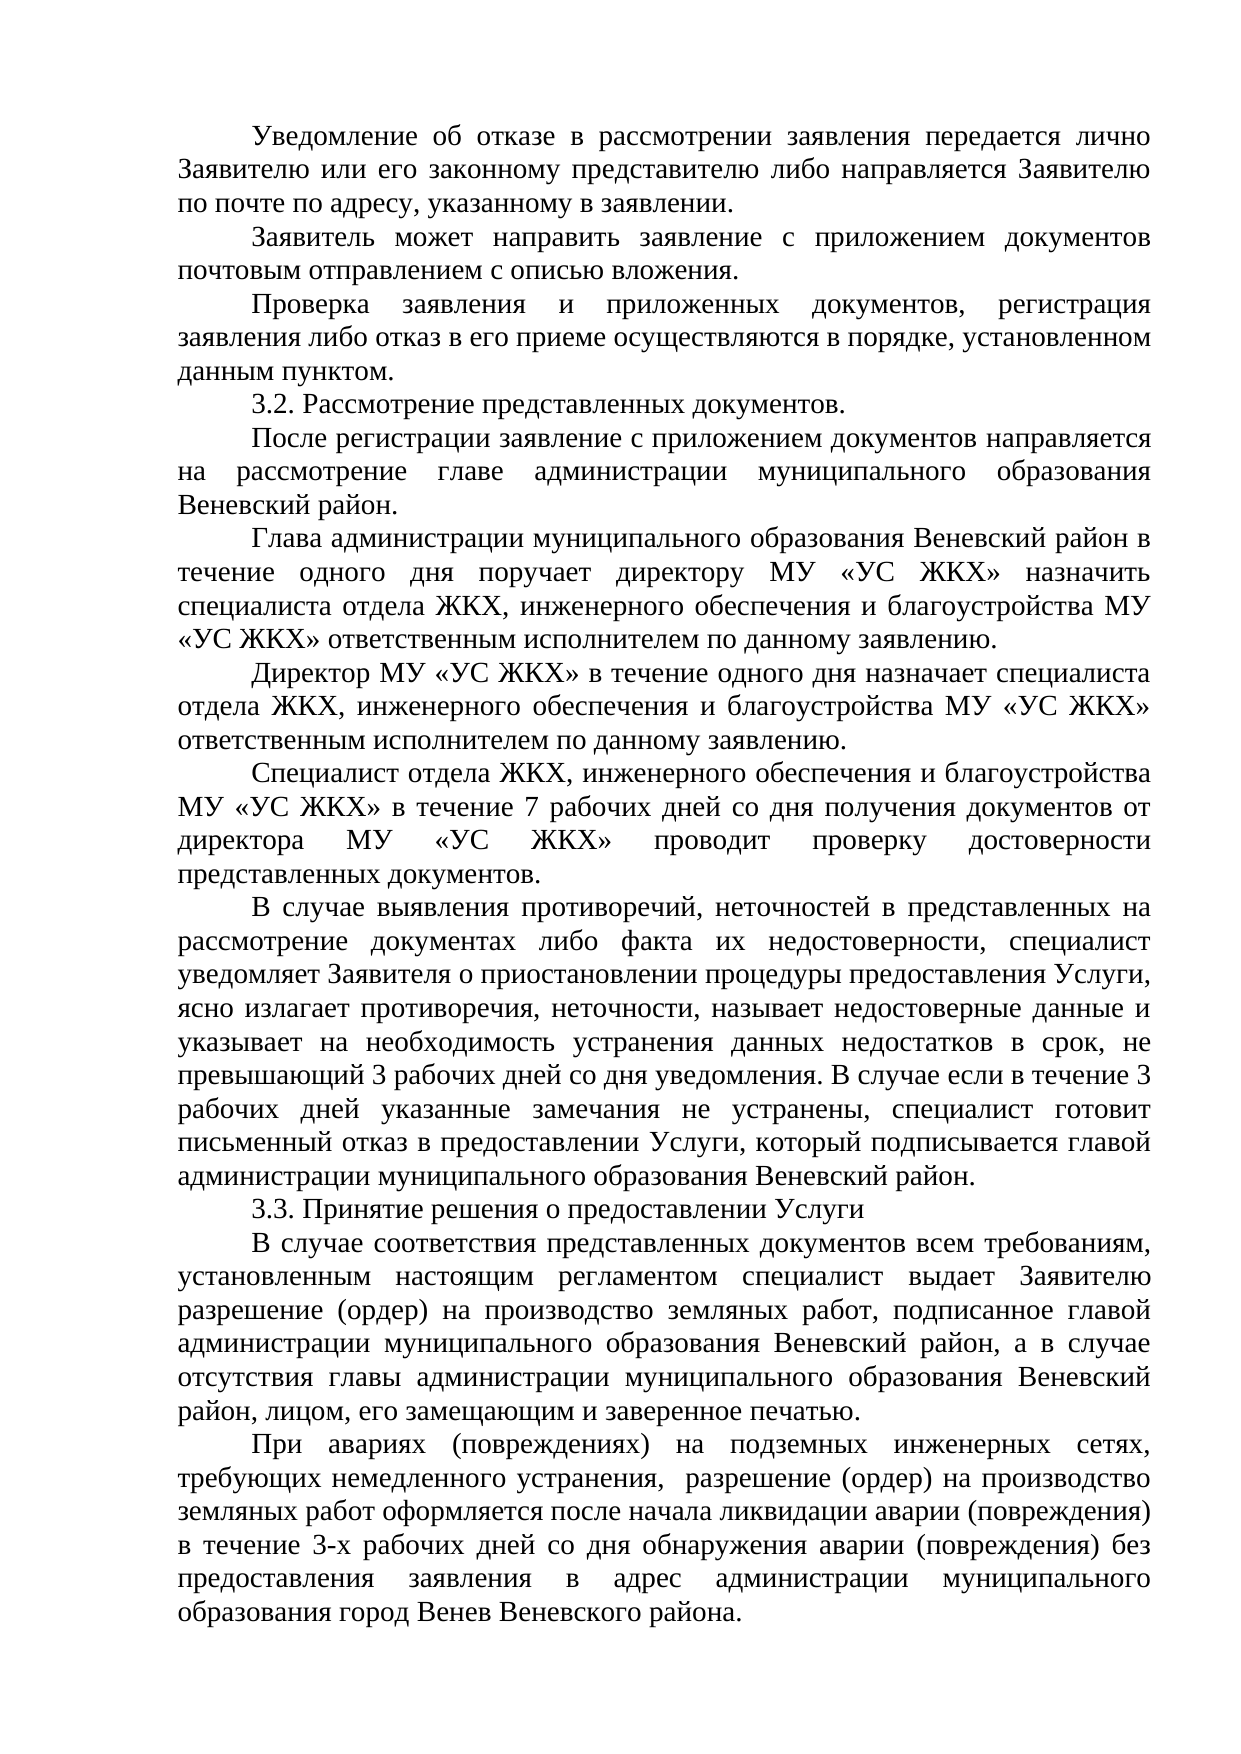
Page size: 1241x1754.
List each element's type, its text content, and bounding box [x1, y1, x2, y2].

text Заявитель может направить заявление с приложением документов почтовым отправлением с описью вложения. [177, 219, 1152, 286]
text Уведомление об отказе в рассмотрении заявления передается лично Заявителю или его законному представителю либо направляется Заявителю по почте по адресу, указанному в заявлении. [177, 118, 1152, 219]
text В случае выявления противоречий, неточностей в представленных на рассмотрение документах либо факта их недостоверности, специалист уведомляет Заявителя о приостановлении процедуры предоставления Услуги, ясно излагает противоречия, неточности, называет недостоверные данные и указывает на необходимость устранения данных недостатков в срок, не превышающий 3 рабочих дней со дня уведомления. В случае если в течение 3 рабочих дней указанные замечания не устранены, специалист готовит письменный отказ в предоставлении Услуги, который подписывается главой администрации муниципального образования Веневский район. [177, 889, 1152, 1191]
text После регистрации заявление с приложением документов направляется на рассмотрение главе администрации муниципального образования Веневский район. [177, 420, 1152, 521]
text В случае соответствия представленных документов всем требованиям, установленным настоящим регламентом специалист выдает Заявителю разрешение (ордер) на производство земляных работ, подписанное главой администрации муниципального образования Веневский район, а в случае отсутствия главы администрации муниципального образования Веневский район, лицом, его замещающим и заверенное печатью. [177, 1225, 1152, 1426]
text 3.2. Рассмотрение представленных документов. [177, 386, 1152, 420]
text 3.3. Принятие решения о предоставлении Услуги [177, 1191, 1152, 1225]
text Специалист отдела ЖКХ, инженерного обеспечения и благоустройства МУ «УС ЖКХ» в течение 7 рабочих дней со дня получения документов от директора МУ «УС ЖКХ» проводит проверку достоверности представленных документов. [177, 755, 1152, 889]
text Директор МУ «УС ЖКХ» в течение одного дня назначает специалиста отдела ЖКХ, инженерного обеспечения и благоустройства МУ «УС ЖКХ» ответственным исполнителем по данному заявлению. [177, 655, 1152, 755]
text Глава администрации муниципального образования Веневский район в течение одного дня поручает директору МУ «УС ЖКХ» назначить специалиста отдела ЖКХ, инженерного обеспечения и благоустройства МУ «УС ЖКХ» ответственным исполнителем по данному заявлению. [177, 521, 1152, 655]
text При авариях (повреждениях) на подземных инженерных сетях, требующих немедленного устранения, разрешение (ордер) на производство земляных работ оформляется после начала ликвидации аварии (повреждения) в течение 3-х рабочих дней со дня обнаружения аварии (повреждения) без предоставления заявления в адрес администрации муниципального образования город Венев Веневского района. [177, 1426, 1152, 1627]
text Проверка заявления и приложенных документов, регистрация заявления либо отказ в его приеме осуществляются в порядке, установленном данным пунктом. [177, 286, 1152, 386]
